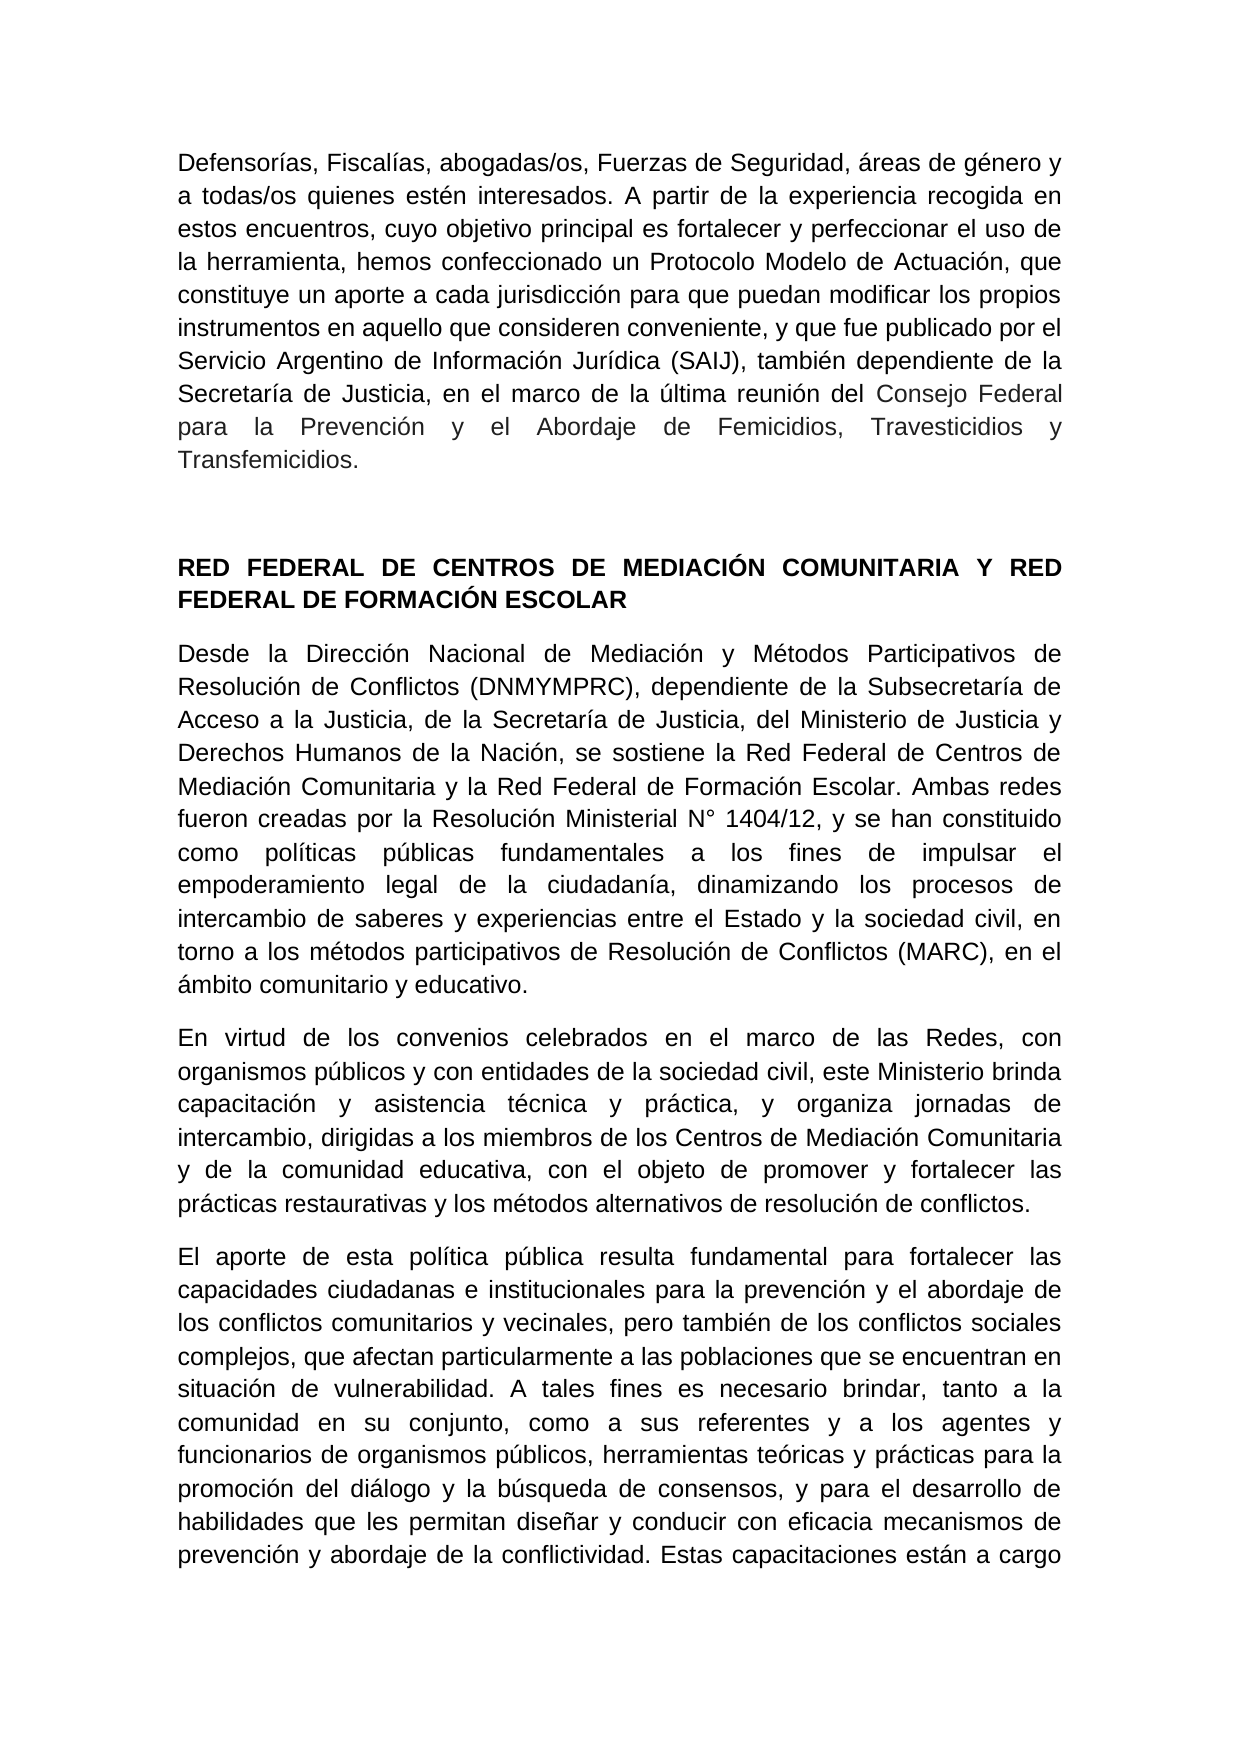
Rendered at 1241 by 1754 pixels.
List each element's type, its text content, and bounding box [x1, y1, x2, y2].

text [177, 148, 1063, 473]
text Desde la Dirección Nacional de Mediación y Métodos Participativos de Resolución de Conflictos (DNMYMPRC), dependiente de la Subsecretaría de Acceso a la Justicia, de la Secretaría de Justicia, del Ministerio de Justicia y Derechos Humanos de la Nación, se sostiene la Red Federal de Centros de Mediación Comunitaria y la Red Federal de Formación Escolar. Ambas redes fueron creadas por la Resolución Ministerial N° 1404/12, y se han constituido como políticas públicas fundamentales a los fines de impulsar el empoderamiento legal de la ciudadanía, dinamizando los procesos de intercambio de saberes y experiencias entre el Estado y la sociedad civil, en torno a los métodos participativos de Resolución de Conflictos (MARC), en el ámbito comunitario y educativo. [177, 639, 1063, 998]
text RED FEDERAL DE CENTROS DE MEDIACIÓN COMUNITARIA Y RED FEDERAL DE FORMACIÓN ESCOLAR [177, 552, 1063, 614]
text En virtud de los convenios celebrados en el marco de las Redes, con organismos públicos y con entidades de la sociedad civil, este Ministerio brinda capacitación y asistencia técnica y práctica, y organiza jornadas de intercambio, dirigidas a los miembros de los Centros de Mediación Comunitaria y de la comunidad educativa, con el objeto de promover y fortalecer las prácticas restaurativas y los métodos alternativos de resolución de conflictos. [177, 1023, 1063, 1217]
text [177, 1242, 1063, 1568]
